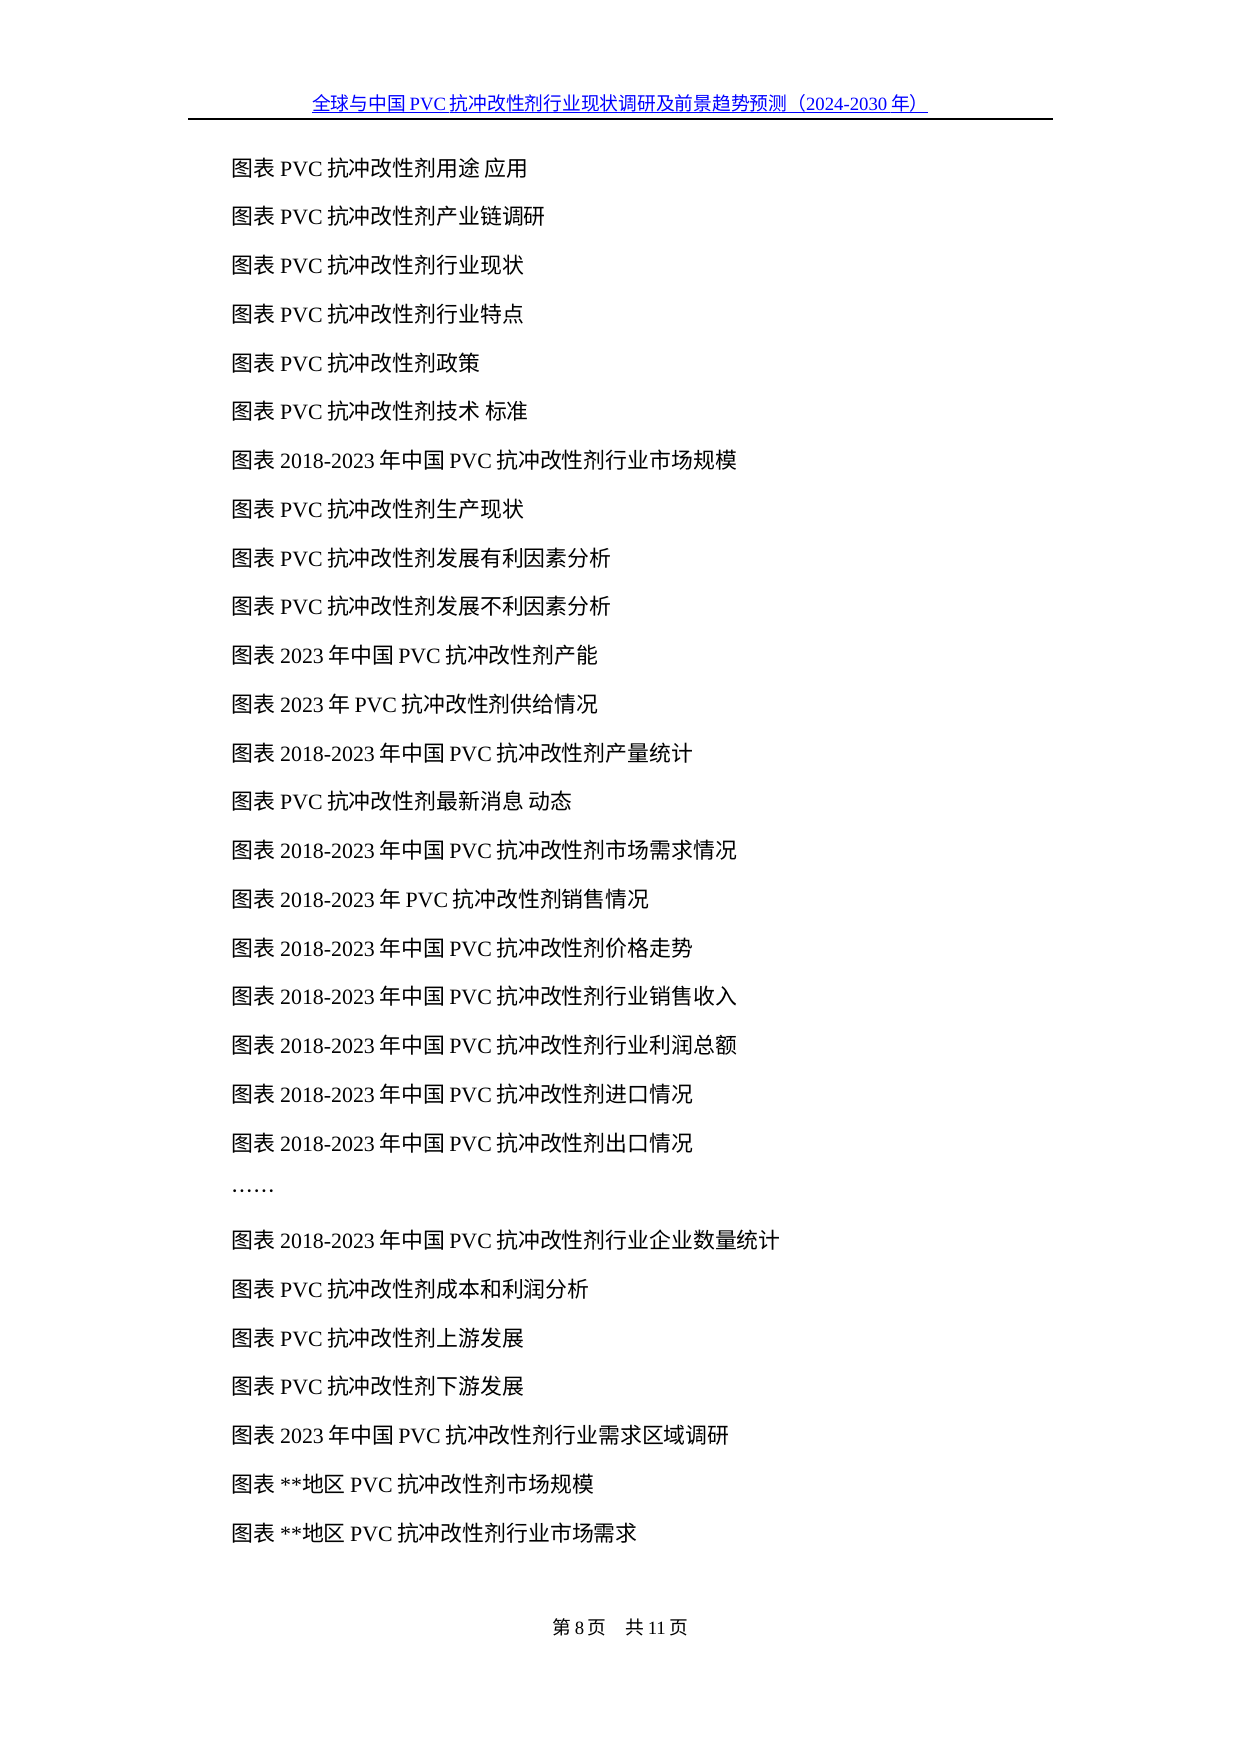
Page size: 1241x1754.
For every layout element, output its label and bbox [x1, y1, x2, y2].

text [187, 150, 1053, 1548]
